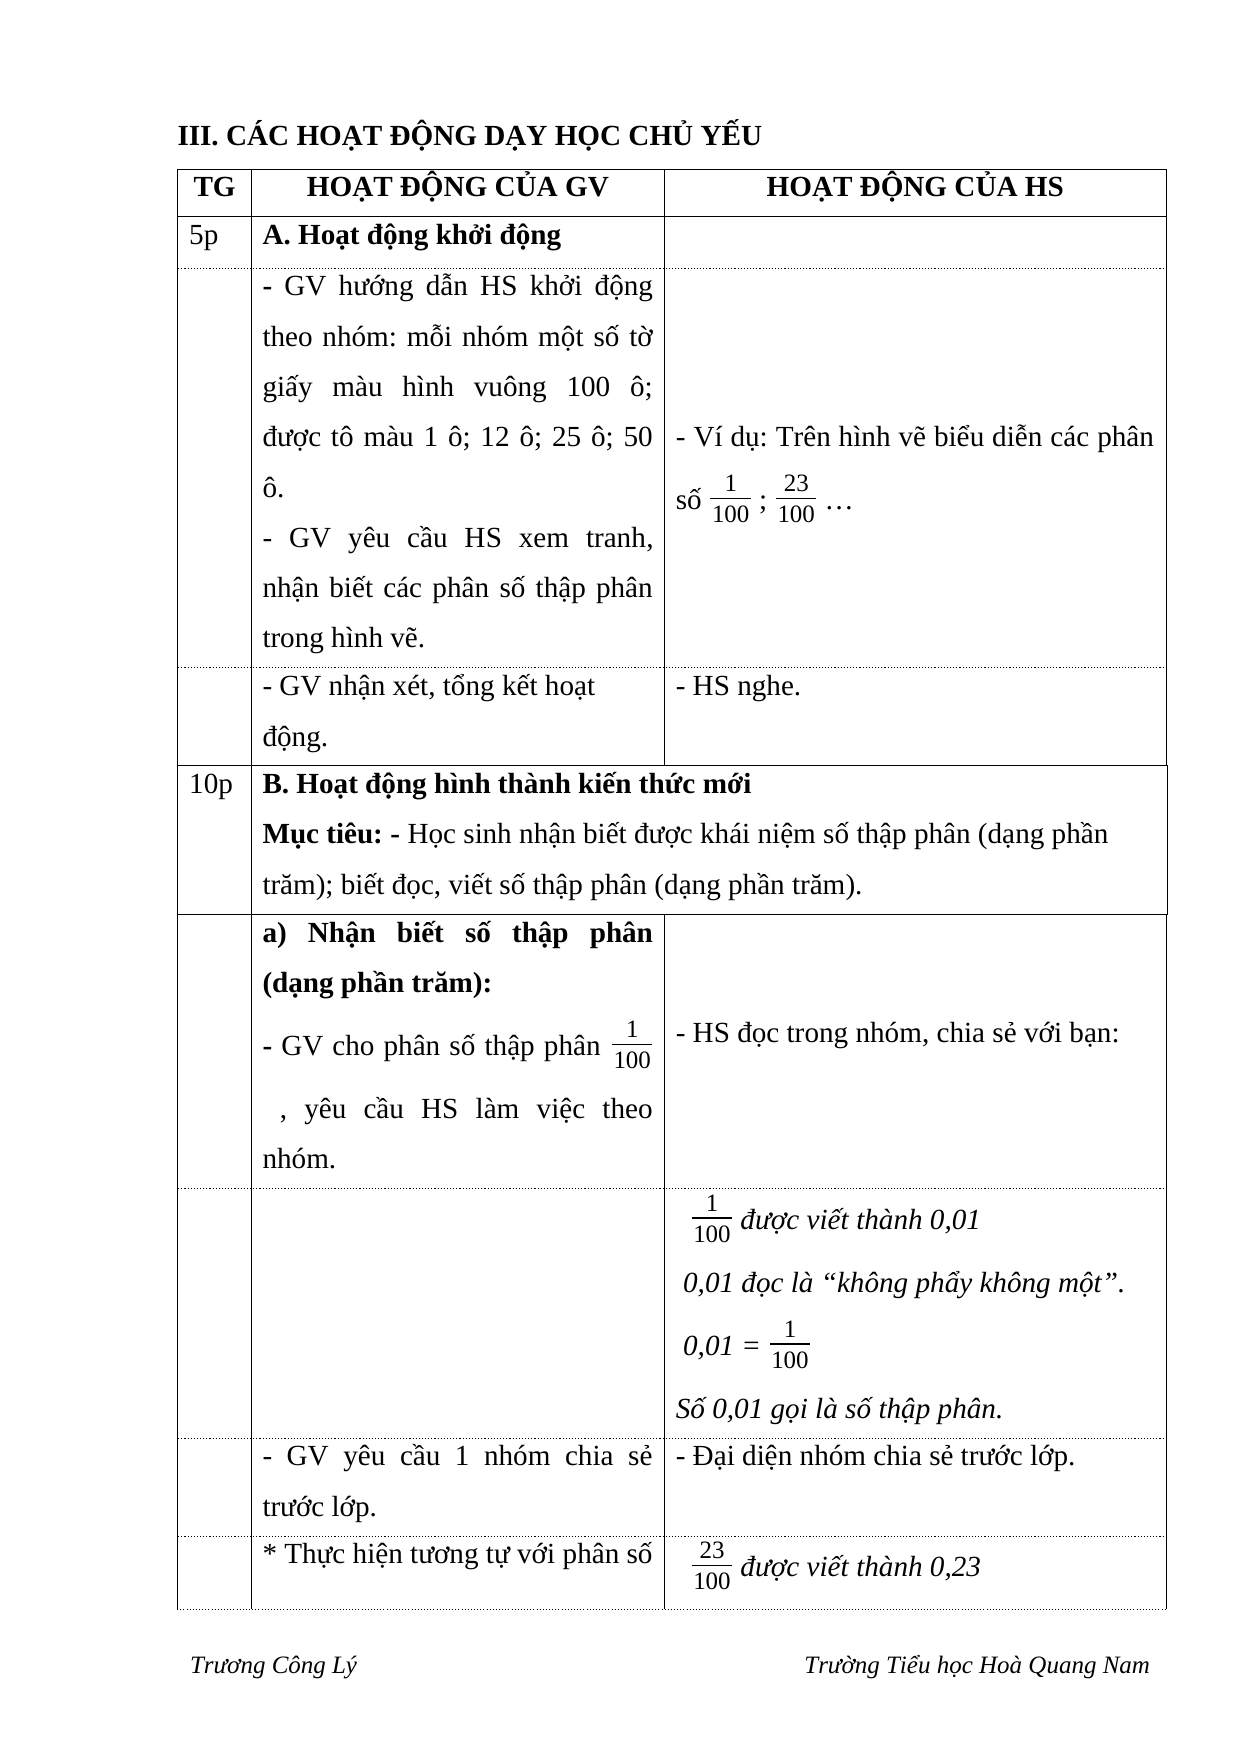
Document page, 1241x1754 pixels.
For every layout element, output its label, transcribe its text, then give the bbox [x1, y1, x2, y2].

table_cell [665, 1536, 1166, 1609]
table_header HOẠT ĐỘNG CỦA HS [665, 170, 1166, 216]
table_cell [252, 1188, 664, 1437]
table_cell B. Hoạt động hình thành kiến thức mới Mục tiêu: - Học sinh nhận biết được khái niệm số thập phân (dạng phần trăm); biết đọc, viết số thập phân (dạng phần trăm). [252, 766, 1167, 914]
table_cell được viết thành 0,01 0,01 đọc là “không phẩy không một”. 0,01 = Số 0,01 gọi là số thập phân. [665, 1188, 1166, 1437]
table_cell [252, 1536, 664, 1609]
table_cell - GV nhận xét, tổng kết hoạt động. [252, 667, 664, 765]
table_cell [178, 667, 251, 765]
table_cell a) Nhận biết số thập phân (dạng phần trăm): - GV cho phân số thập phân , yêu cầu HS làm việc theo nhóm. [252, 915, 664, 1188]
table_cell - Ví dụ: Trên hình vẽ biểu diễn các phân số ; … [665, 268, 1166, 667]
text III. CÁC HOẠT ĐỘNG DẠY HỌC CHỦ YẾU [177, 118, 1122, 152]
table_cell 5p [178, 217, 251, 267]
table_cell [178, 1188, 251, 1437]
table_cell A. Hoạt động khởi động [252, 217, 664, 267]
table_cell - GV hướng dẫn HS khởi động theo nhóm: mỗi nhóm một số tờ giấy màu hình vuông 100 ô; được tô màu 1 ô; 12 ô; 25 ô; 50 ô. - GV yêu cầu HS xem tranh, nhận biết các phân số thập phân trong hình vẽ. [252, 268, 664, 667]
table_header HOẠT ĐỘNG CỦA GV [252, 170, 664, 216]
table_cell 10p [178, 766, 251, 914]
table_cell - HS nghe. [665, 667, 1166, 765]
table_cell - GV yêu cầu 1 nhóm chia sẻ trước lớp. [252, 1438, 664, 1536]
table_cell [178, 1536, 251, 1609]
table_cell [665, 217, 1166, 267]
table_cell [178, 268, 251, 667]
table_cell [178, 915, 251, 1188]
table_cell [178, 1438, 251, 1536]
table_cell - Đại diện nhóm chia sẻ trước lớp. [665, 1438, 1166, 1536]
table_cell - HS đọc trong nhóm, chia sẻ với bạn: [665, 915, 1166, 1188]
table_header TG [178, 170, 251, 216]
